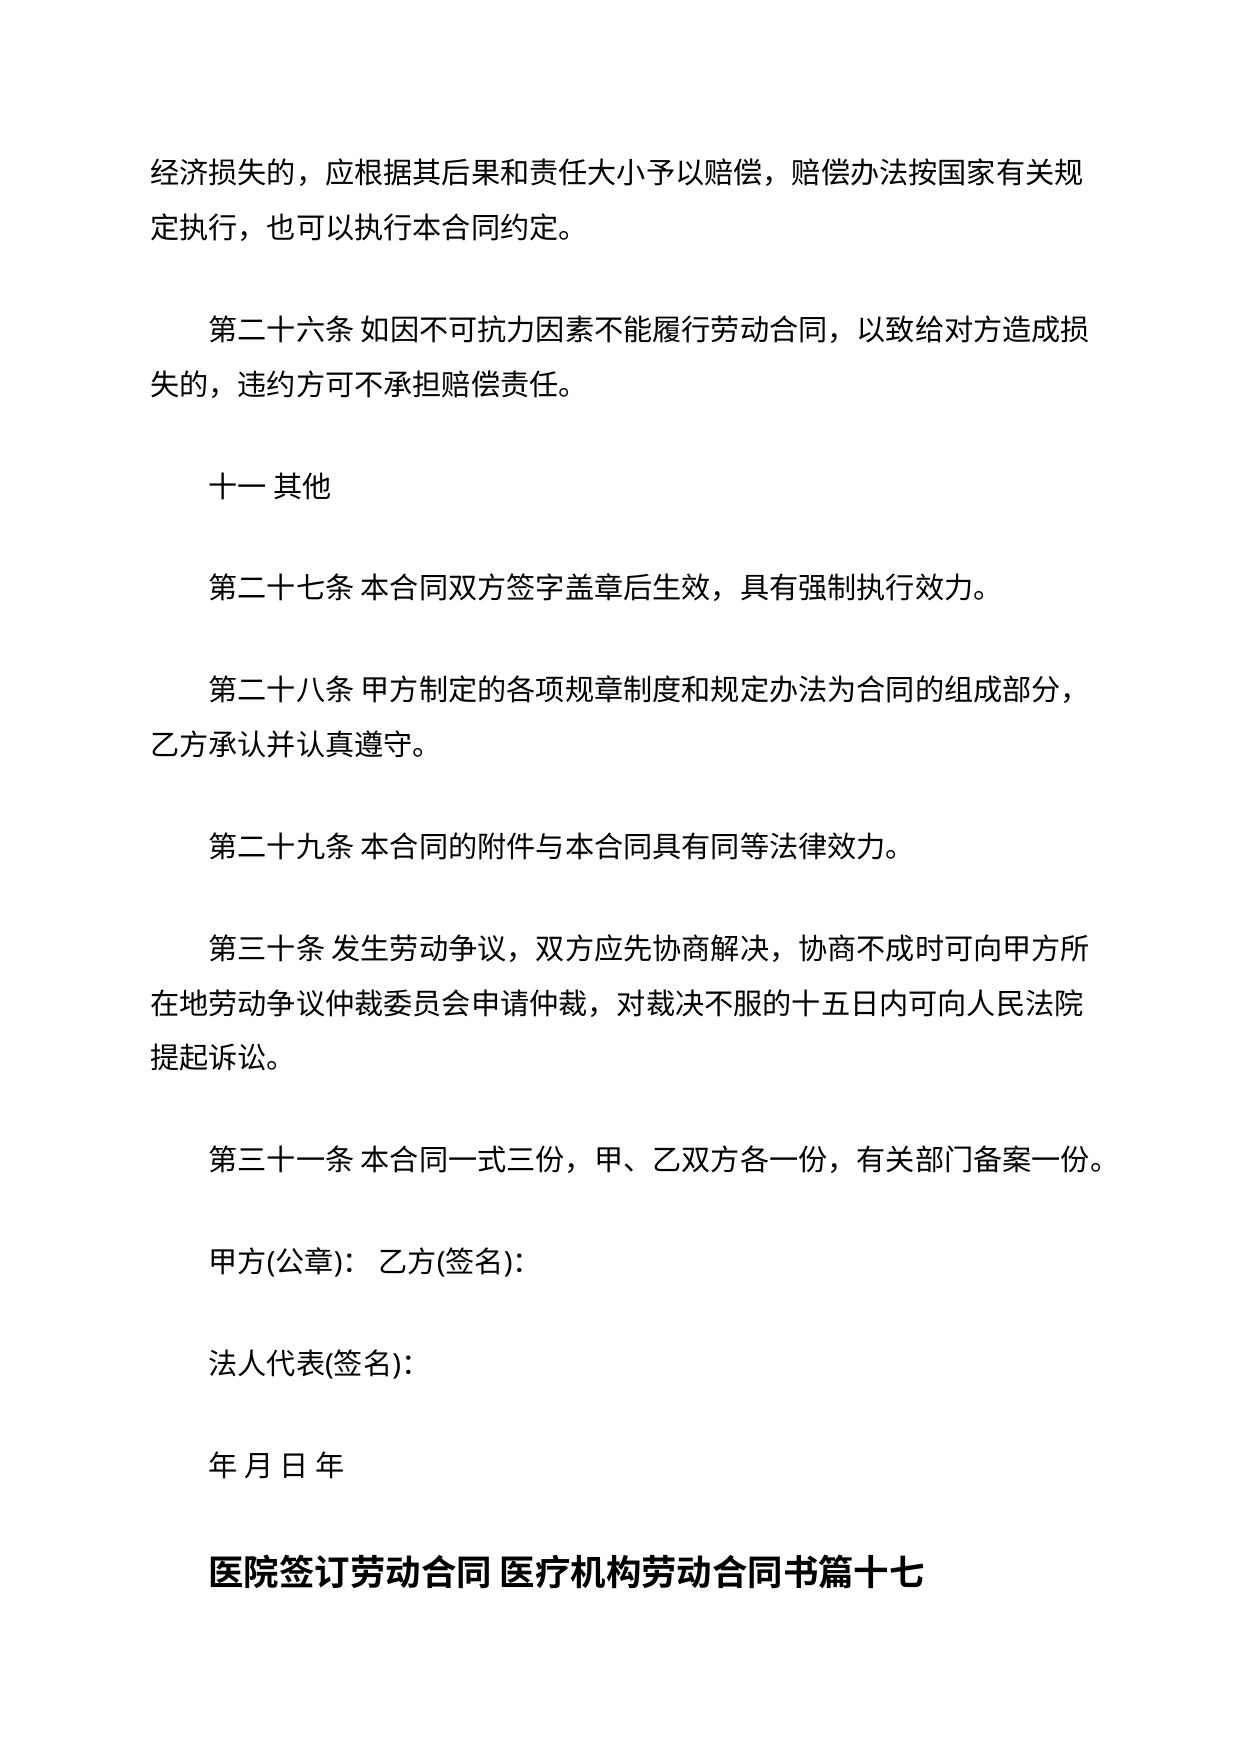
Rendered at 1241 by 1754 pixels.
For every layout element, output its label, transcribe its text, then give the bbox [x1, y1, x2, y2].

text 法人代表(签名)： [150, 1341, 1090, 1383]
text 第三十条 发生劳动争议，双方应先协商解决，协商不成时可向甲方所在地劳动争议仲裁委员会申请仲裁，对裁决不服的十五日内可向人民法院提起诉讼。 [150, 925, 1090, 1077]
text 甲方(公章)： 乙方(签名)： [150, 1239, 1090, 1281]
text 年 月 日 年 [150, 1443, 1090, 1485]
text 第二十七条 本合同双方签字盖章后生效，具有强制执行效力。 [150, 565, 1090, 607]
text 第三十一条 本合同一式三份，甲、乙双方各一份，有关部门备案一份。 [150, 1137, 1090, 1179]
text 第二十六条 如因不可抗力因素不能履行劳动合同，以致给对方造成损失的，违约方可不承担赔偿责任。 [150, 307, 1090, 404]
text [150, 150, 1090, 247]
text 十一 其他 [150, 463, 1090, 506]
text 第二十八条 甲方制定的各项规章制度和规定办法为合同的组成部分，乙方承认并认真遵守。 [150, 667, 1090, 764]
text 医院签订劳动合同 医疗机构劳动合同书篇十七 [150, 1544, 1090, 1596]
text 第二十九条 本合同的附件与本合同具有同等法律效力。 [150, 823, 1090, 866]
